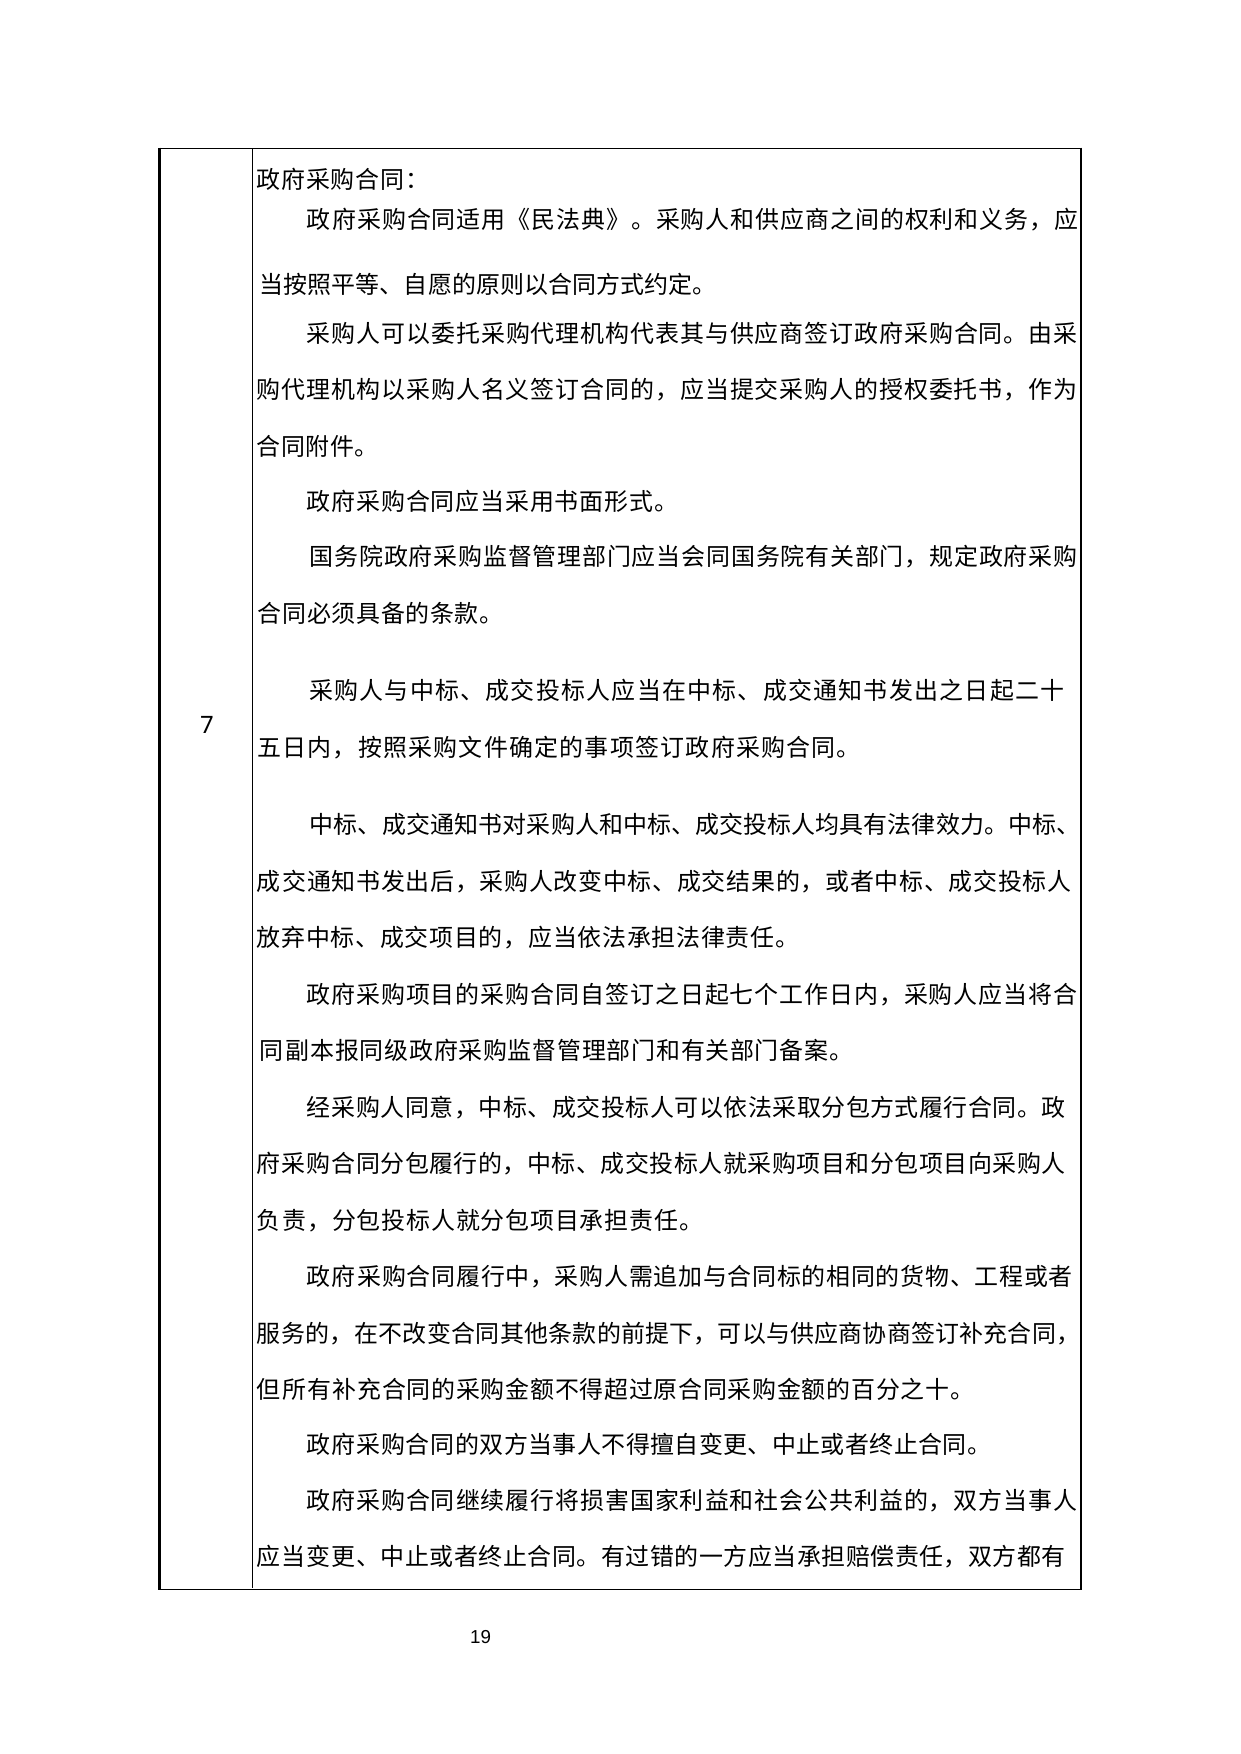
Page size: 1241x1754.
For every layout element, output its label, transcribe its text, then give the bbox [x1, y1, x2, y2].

table_cell 7 [161, 149, 252, 1588]
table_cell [253, 149, 1080, 1588]
